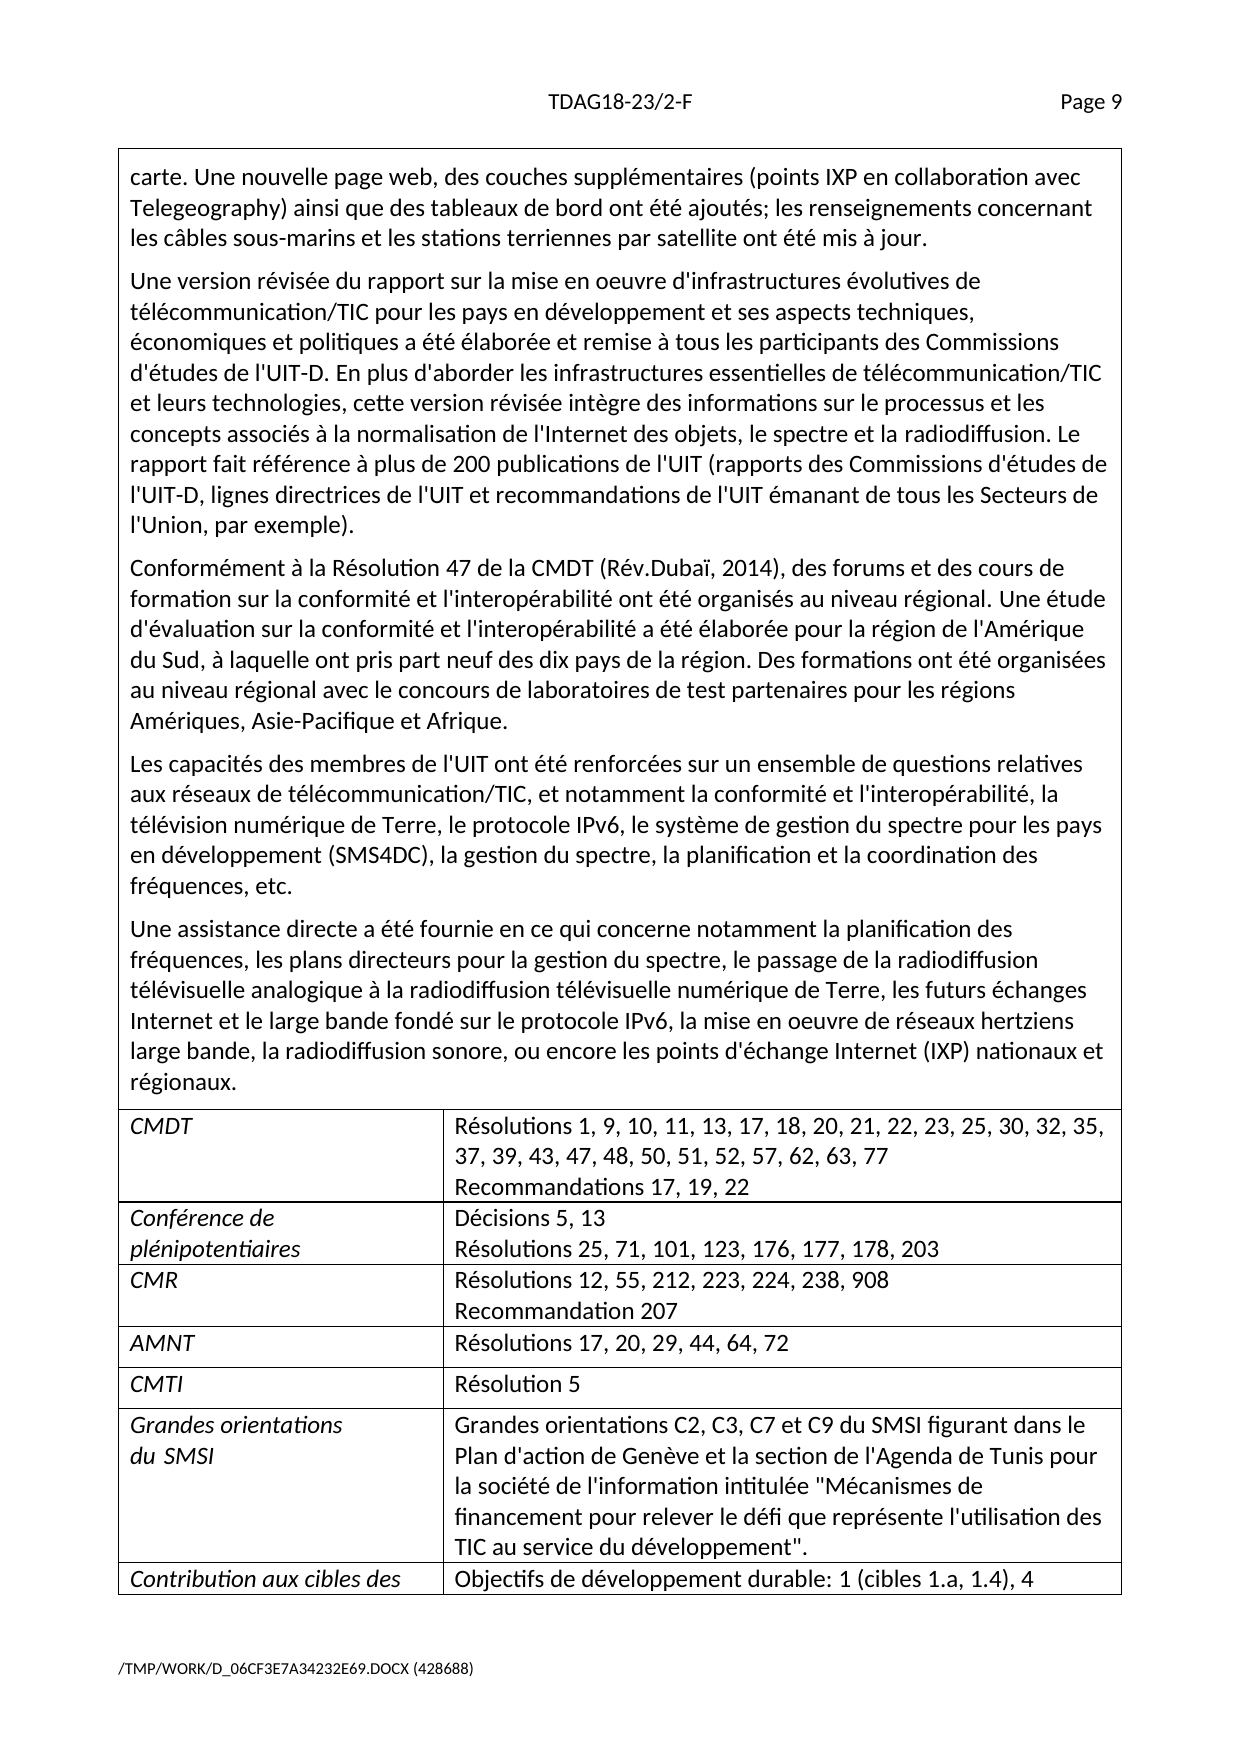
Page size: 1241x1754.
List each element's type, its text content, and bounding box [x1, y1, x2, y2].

table_cell CMDT [119, 1110, 443, 1201]
table_cell Grandes orientations C2, C3, C7 et C9 du SMSI figurant dans le Plan d'action de Genève et la section de l'Agenda de Tunis pour la société de l'information intitulée "Mécanismes de financement pour relever le défi que représente l'utilisation des TIC au service du développement". [444, 1409, 1121, 1562]
table_cell CMTI [119, 1368, 443, 1408]
table_cell Conférence de plénipotentiaires [119, 1203, 443, 1263]
table_cell CMR [119, 1265, 443, 1326]
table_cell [444, 1563, 1121, 1593]
table_cell Résolution 5 [444, 1368, 1121, 1408]
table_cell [119, 1563, 443, 1593]
table_cell Résolutions 1, 9, 10, 11, 13, 17, 18, 20, 21, 22, 23, 25, 30, 32, 35, 37, 39, 43, 47, 48, 50, 51, 52, 57, 62, 63, 77 Recommandations 17, 19, 22 [444, 1110, 1121, 1201]
table_cell AMNT [119, 1327, 443, 1367]
table_cell Décisions 5, 13 Résolutions 25, 71, 101, 123, 176, 177, 178, 203 [444, 1203, 1121, 1263]
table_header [119, 149, 1121, 1109]
table_cell Résolutions 17, 20, 29, 44, 64, 72 [444, 1327, 1121, 1367]
table_cell Résolutions 12, 55, 212, 223, 224, 238, 908 Recommandation 207 [444, 1265, 1121, 1326]
table_cell Grandes orientations du SMSI [119, 1409, 443, 1562]
